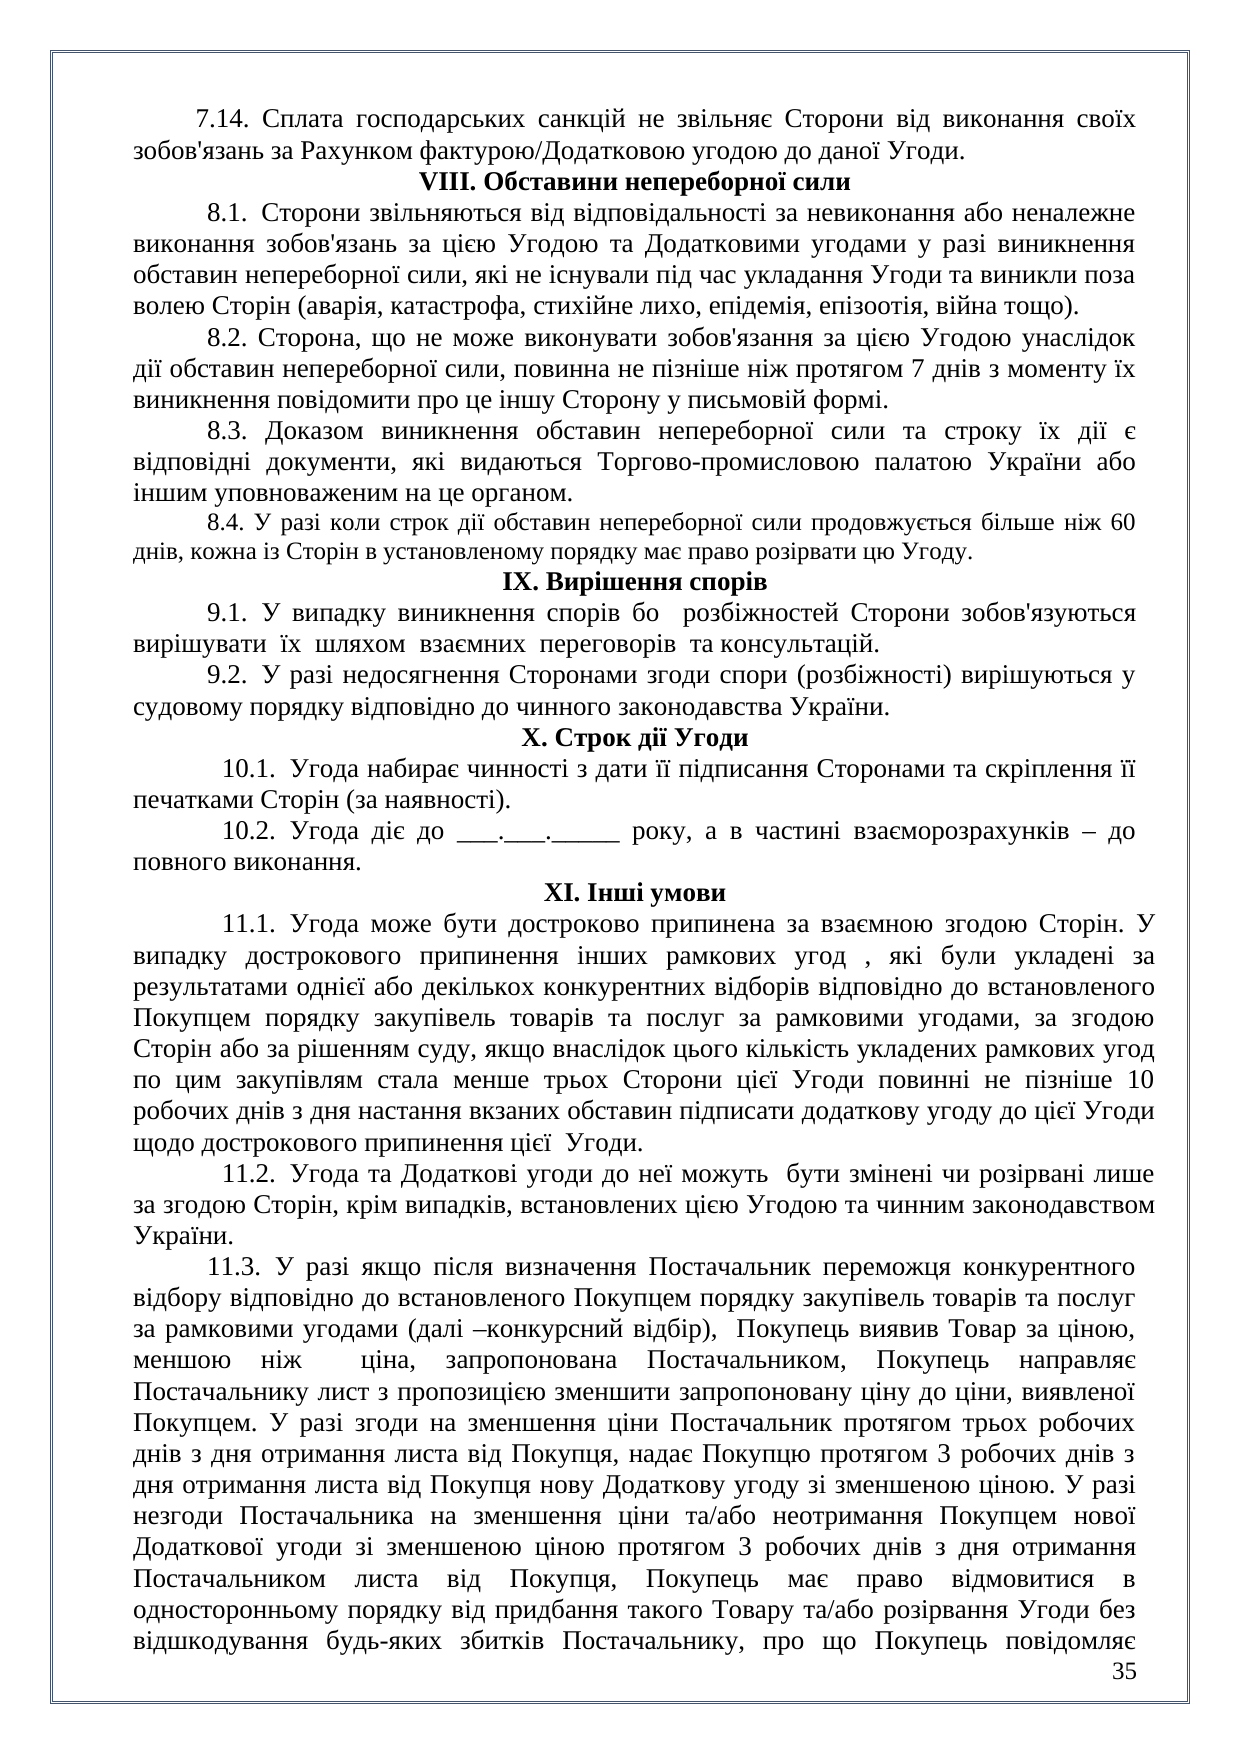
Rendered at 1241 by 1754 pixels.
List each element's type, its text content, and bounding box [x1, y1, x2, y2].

text 11.1. Угода може бути достроково припинена за взаємною згодою Сторін. У випадку дострокового припинення інших рамкових угод , які були укладені за результатами однієї або декількох конкурентних відборів відповідно до встановленого Покупцем порядку закупівель товарів та послуг за рамковими угодами, за згодою Сторін або за рішенням суду, якщо внаслідок цього кількість укладених рамкових угод по цим закупівлям стала менше трьох Сторони цієї Угоди повинні не пізніше 10 робочих днів з дня настання вкзаних обставин підписати додаткову угоду до цієї Угоди щодо дострокового припинення цієї Угоди. [133, 908, 1156, 1157]
text VIII. Обставини непереборної сили [133, 165, 1137, 196]
text 9.2. У разі недосягнення Сторонами згоди спори (розбіжності) вирішуються у судовому порядку відповідно до чинного законодавства України. [133, 658, 1137, 721]
text 10.2. Угода діє до ___.___._____ року, а в частині взаєморозрахунків – до повного виконання. [133, 814, 1137, 876]
text 9.1. У випадку виникнення спорів бо розбіжностей Сторони зобов'язуються вирішувати їх шляхом взаємних переговорів та консультацій. [133, 596, 1137, 658]
text XI. Інші умови [133, 876, 1137, 908]
text 11.2. Угода та Додаткові угоди до неї можуть бути змінені чи розірвані лише за згодою Сторін, крім випадків, встановлених цією Угодою та чинним законодавством України. [133, 1157, 1156, 1250]
text 8.4. У разі коли строк дії обставин непереборної сили продовжується більше ніж 60 днів, кожна із Сторін в установленому порядку має право розірвати цю Угоду. [133, 507, 1137, 565]
text IX. Вирішення спорів [133, 565, 1137, 596]
text 10.1. Угода набирає чинності з дати її підписання Сторонами та скріплення її печатками Сторін (за наявності). [133, 752, 1137, 814]
text 8.1. Сторони звільняються від відповідальності за невиконання або неналежне виконання зобов'язань за цією Угодою та Додатковими угодами у разі виникнення обставин непереборної сили, які не існували під час укладання Угоди та виникли поза волею Сторін (аварія, катастрофа, стихійне лихо, епідемія, епізоотія, війна тощо). [133, 196, 1137, 321]
list 7.14. Сплата господарських санкцій не звільняє Сторони від виконання своїх зобов'язань за Рахунком фактурою/Додатковою угодою до даної Угоди. [133, 103, 1137, 165]
text X. Строк дії Угоди [133, 721, 1137, 752]
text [133, 1250, 1137, 1655]
text 8.3. Доказом виникнення обставин непереборної сили та строку їх дії є відповідні документи, які видаються Торгово-промисловою палатою України або іншим уповноваженим на це органом. [133, 414, 1137, 507]
text 8.2. Сторона, що не може виконувати зобов'язання за цією Угодою унаслідок дії обставин непереборної сили, повинна не пізніше ніж протягом 7 днів з моменту їх виникнення повідомити про це іншу Сторону у письмовій формі. [133, 321, 1137, 414]
